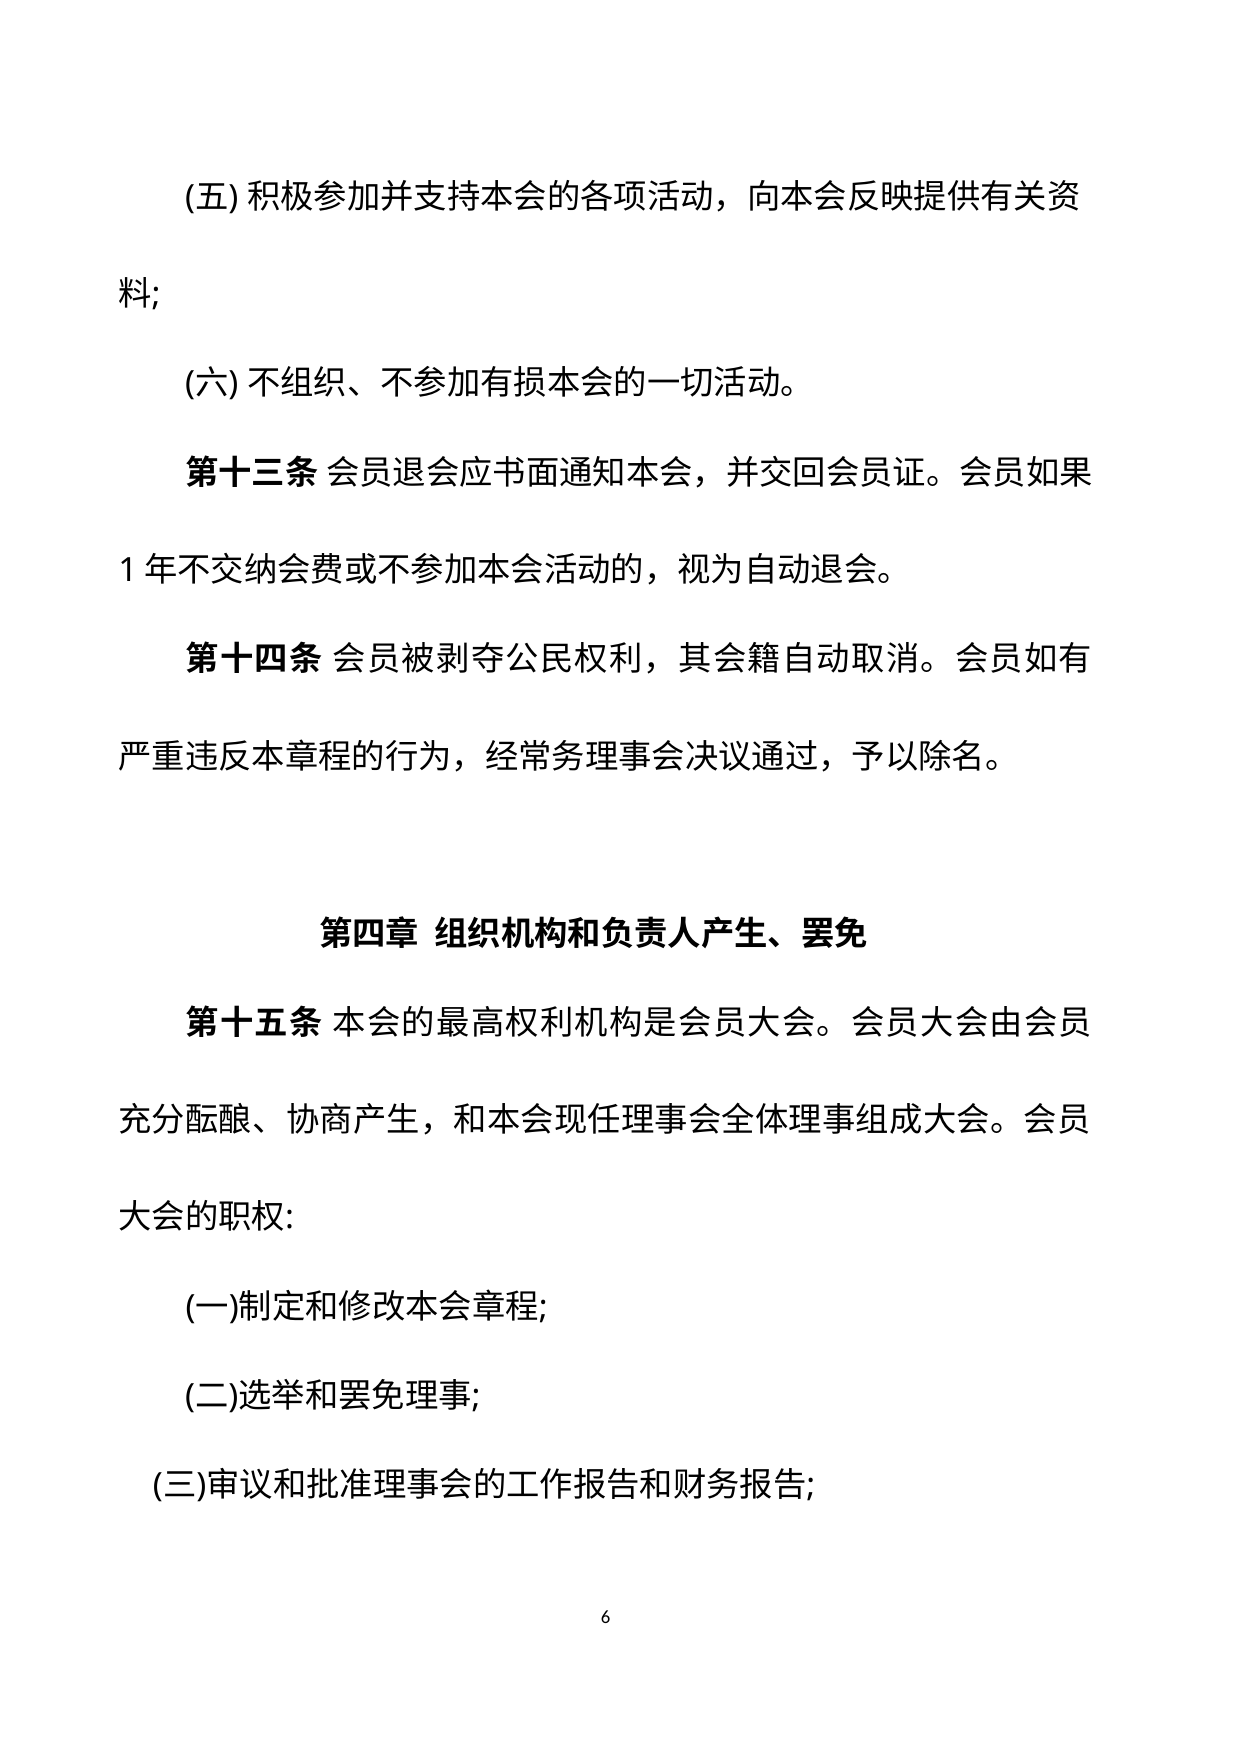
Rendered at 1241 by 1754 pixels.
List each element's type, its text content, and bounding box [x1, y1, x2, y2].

text (五) 积极参加并支持本会的各项活动，向本会反映提供有关资料; [118, 161, 1092, 324]
text 第十三条 会员退会应书面通知本会，并交回会员证。会员如果1年不交纳会费或不参加本会活动的，视为自动退会。 [118, 437, 1092, 599]
text 第十四条 会员被剥夺公民权利，其会籍自动取消。会员如有严重违反本章程的行为，经常务理事会决议通过，予以除名。 [118, 624, 1092, 786]
text (六) 不组织、不参加有损本会的一切活动。 [118, 348, 1092, 413]
text (三)审议和批准理事会的工作报告和财务报告; [118, 1449, 1092, 1514]
text (一)制定和修改本会章程; [118, 1271, 1092, 1336]
text 第四章 组织机构和负责人产生、罢免 [118, 898, 1092, 963]
text 第十五条 本会的最高权利机构是会员大会。会员大会由会员充分酝酿、协商产生，和本会现任理事会全体理事组成大会。会员大会的职权: [118, 987, 1092, 1247]
text (二)选举和罢免理事; [118, 1360, 1092, 1425]
